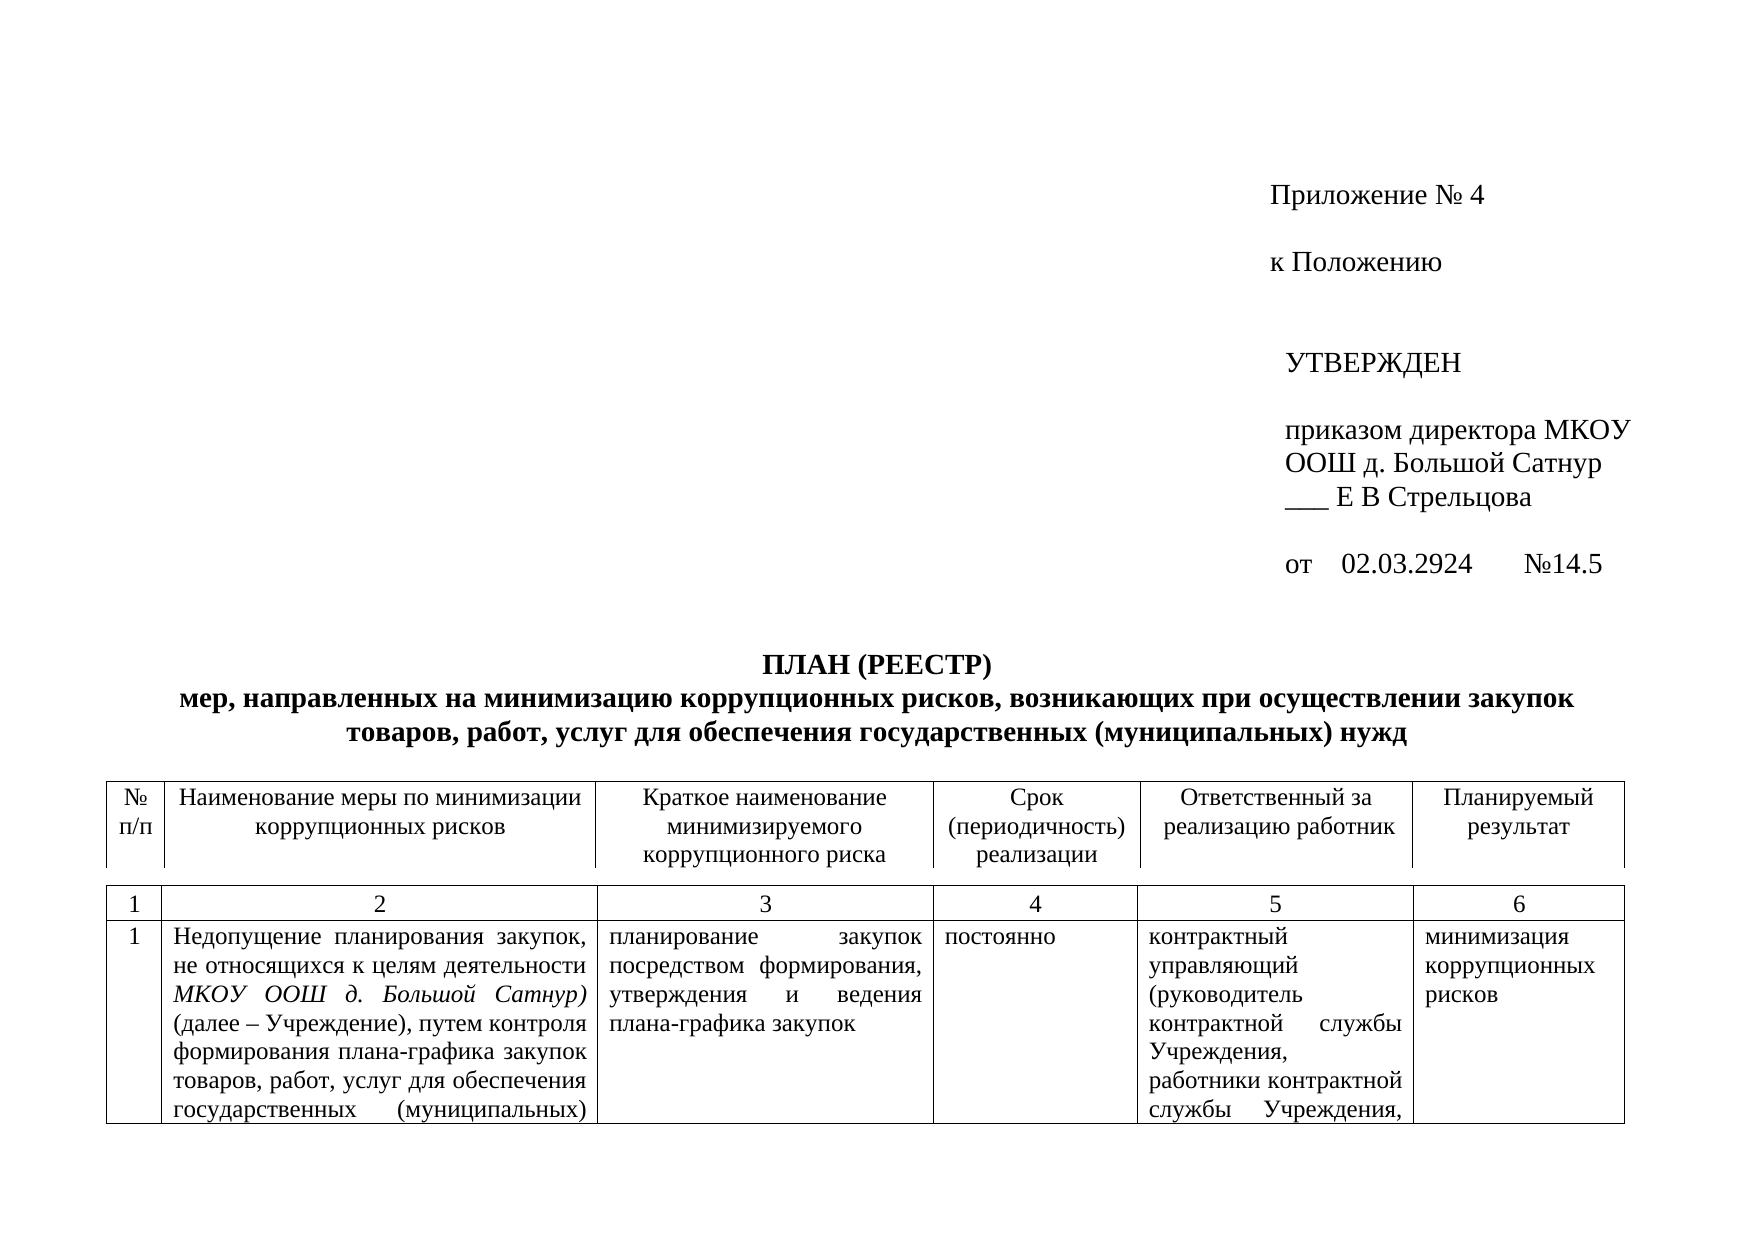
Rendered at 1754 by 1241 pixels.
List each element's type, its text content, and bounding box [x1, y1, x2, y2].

table_header Наименование меры по минимизации коррупционных рисков [165, 782, 595, 868]
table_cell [598, 921, 933, 1123]
table_header Краткое наименование минимизируемого коррупционного риска [596, 782, 933, 868]
table_cell 1 [107, 921, 161, 1123]
table_header 3 [598, 886, 933, 920]
table_cell постоянно [934, 921, 1137, 1123]
text ___ Е В Стрельцова [1285, 479, 1636, 513]
text Приложение № 4 [1270, 177, 1636, 211]
text товаров, работ, услуг для обеспечения государственных (муниципальных) нужд [118, 714, 1636, 747]
table_header 2 [162, 886, 597, 920]
table_header 6 [1414, 886, 1624, 920]
table_cell минимизация коррупционных рисков [1414, 921, 1624, 1123]
table_header Срок (периодичность) реализации [934, 782, 1140, 868]
text мер, направленных на минимизацию коррупционных рисков, возникающих при осуществлении закупок [118, 680, 1636, 714]
table_header 4 [934, 886, 1137, 920]
table_header 5 [1138, 886, 1413, 920]
text приказом директора МКОУ ООШ д. Большой Сатнур [1285, 412, 1636, 479]
text к Положению [1270, 244, 1636, 278]
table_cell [162, 921, 597, 1123]
text УТВЕРЖДЕН [1285, 345, 1636, 378]
text ПЛАН (РЕЕСТР) [118, 647, 1636, 680]
text от 02.03.2924 №14.5 [1285, 546, 1636, 580]
table_header Ответственный за реализацию работник [1141, 782, 1412, 868]
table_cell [1138, 921, 1413, 1123]
table_header 1 [107, 886, 161, 920]
table_header № п/п [107, 782, 164, 868]
table_header Планируемый результат [1413, 782, 1624, 868]
